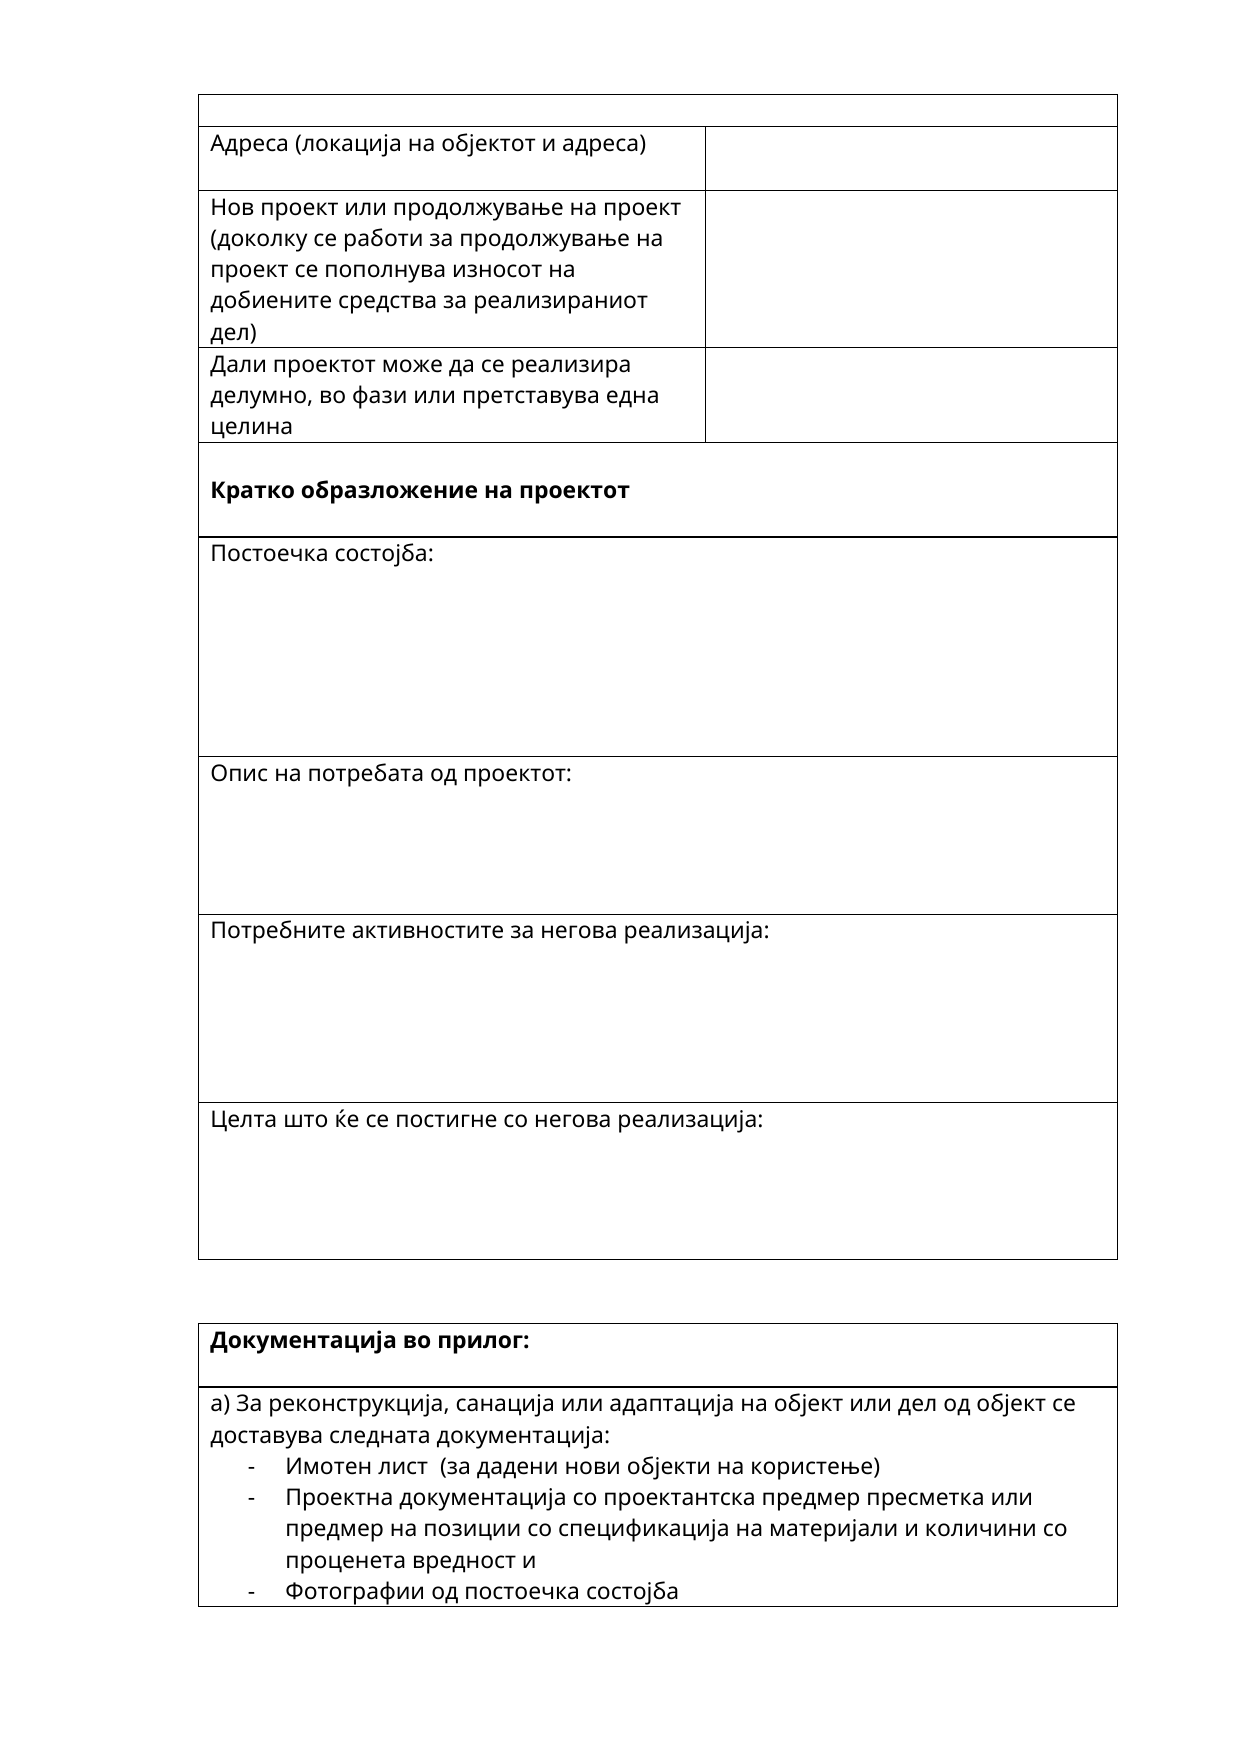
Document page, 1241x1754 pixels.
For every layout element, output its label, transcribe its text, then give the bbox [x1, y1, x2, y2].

table_cell Нов проект или продолжување на проект (доколку се работи за продолжување на проект се пополнува износот на добиените средства за реализираниот дел) [199, 191, 705, 347]
table_cell Целта што ќе се постигне со негова реализација: [199, 1103, 1117, 1259]
table_cell [706, 127, 1117, 189]
table_cell [706, 348, 1117, 442]
table_cell Постоечка состојба: [199, 538, 1117, 756]
table_cell Потребните активностите за негова реализација: [199, 915, 1117, 1102]
table_cell Адреса (локација на објектот и адреса) [199, 127, 705, 189]
table_cell Опис на потребата од проектот: [199, 757, 1117, 913]
table_header Документација во прилог: [199, 1324, 1117, 1386]
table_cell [199, 95, 1117, 126]
table_cell [706, 191, 1117, 347]
table_cell Дали проектот може да се реализира делумно, во фази или претставува една целина [199, 348, 705, 442]
table_cell Кратко образложение на проектот [199, 443, 1117, 536]
table_cell а) За реконструкција, санација или адаптација на објект или дел од објект се доставува следната документација: Имотен лист (за дадени нови објекти на користење) Проектна документација со проектантска предмер пресметка или предмер на позиции со спецификација на материјали и количини со проценета вредност и Фотографии од постоечка состојба [199, 1388, 1117, 1606]
